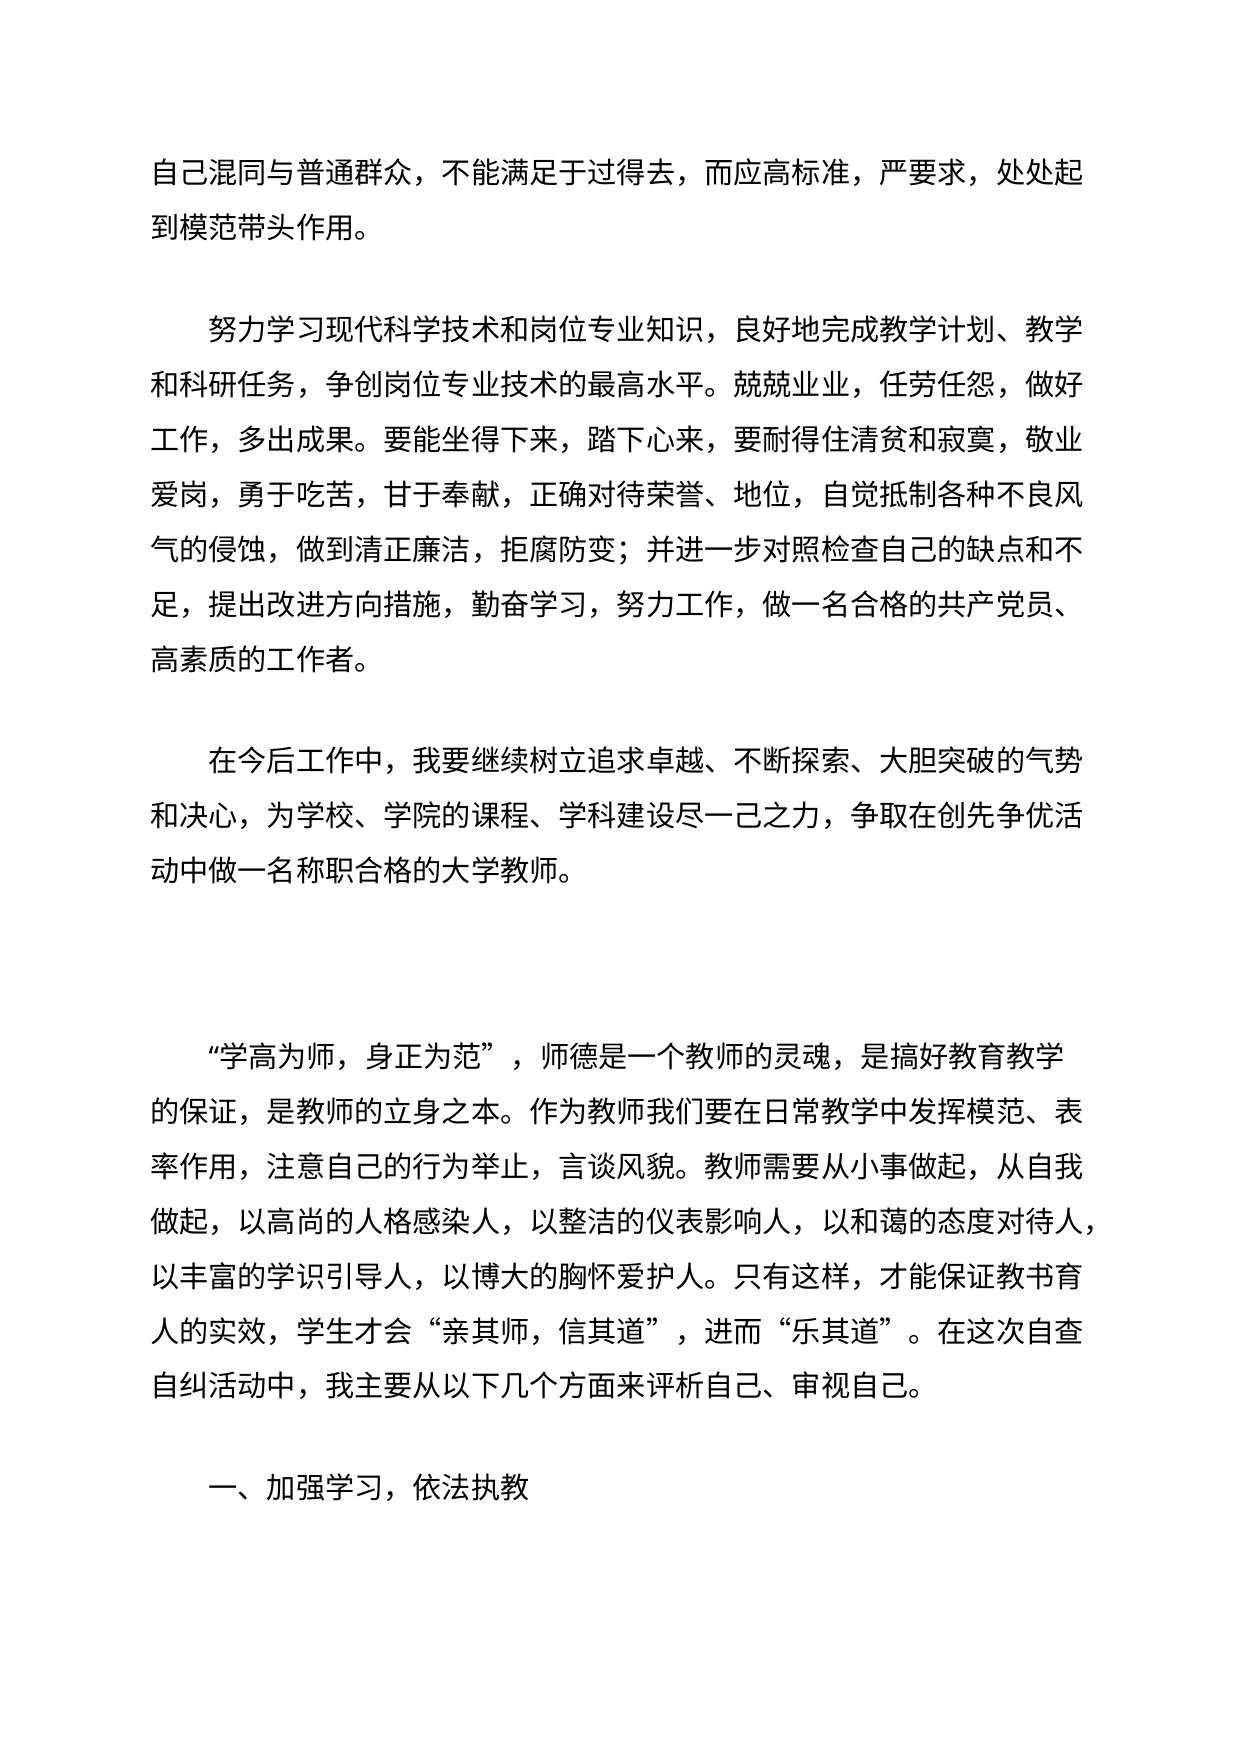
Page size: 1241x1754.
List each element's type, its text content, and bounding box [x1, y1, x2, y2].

text 在今后工作中，我要继续树立追求卓越、不断探索、大胆突破的气势和决心，为学校、学院的课程、学科建设尽一己之力，争取在创先争优活动中做一名称职合格的大学教师。 [150, 738, 1090, 890]
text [150, 150, 1090, 247]
text “学高为师，身正为范”，师德是一个教师的灵魂，是搞好教育教学的保证，是教师的立身之本。作为教师我们要在日常教学中发挥模范、表率作用，注意自己的行为举止，言谈风貌。教师需要从小事做起，从自我做起，以高尚的人格感染人，以整洁的仪表影响人，以和蔼的态度对待人，以丰富的学识引导人，以博大的胸怀爱护人。只有这样，才能保证教书育人的实效，学生才会“亲其师，信其道”，进而“乐其道”。在这次自查自纠活动中，我主要从以下几个方面来评析自己、审视自己。 [150, 1033, 1090, 1405]
text 一、加强学习，依法执教 [150, 1465, 1090, 1507]
text 努力学习现代科学技术和岗位专业知识，良好地完成教学计划、教学和科研任务，争创岗位专业技术的最高水平。兢兢业业，任劳任怨，做好工作，多出成果。要能坐得下来，踏下心来，要耐得住清贫和寂寞，敬业爱岗，勇于吃苦，甘于奉献，正确对待荣誉、地位，自觉抵制各种不良风气的侵蚀，做到清正廉洁，拒腐防变；并进一步对照检查自己的缺点和不足，提出改进方向措施，勤奋学习，努力工作，做一名合格的共产党员、高素质的工作者。 [150, 307, 1090, 678]
